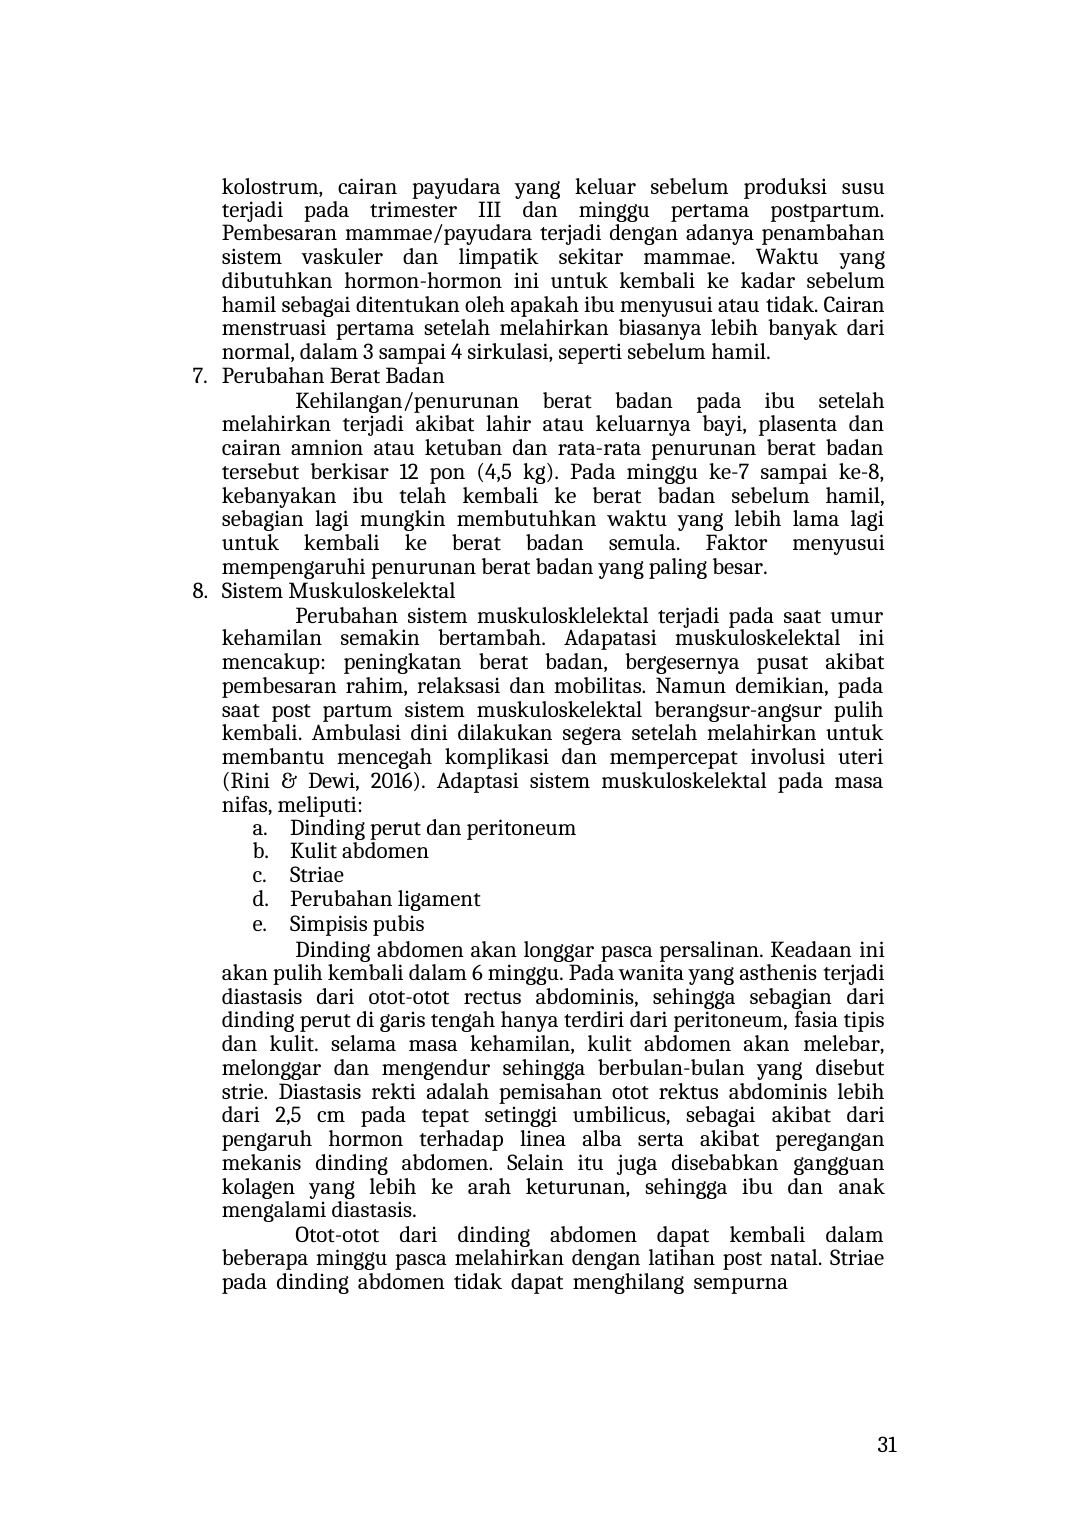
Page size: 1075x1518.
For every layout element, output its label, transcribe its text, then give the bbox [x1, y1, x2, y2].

list Perubahan ligament [252, 887, 987, 912]
text Kehilangan/penurunan berat badan pada ibu setelah melahirkan terjadi akibat lahir atau keluarnya bayi, plasenta dan cairan amnion atau ketuban dan rata-rata penurunan berat badan tersebut berkisar 12 pon (4,5 kg). Pada minggu ke-7 sampai ke-8, kebanyakan ibu telah kembali ke berat badan sebelum hamil, sebagian lagi mungkin membutuhkan waktu yang lebih lama lagi untuk kembali ke berat badan semula. Faktor menyusui mempengaruhi penurunan berat badan yang paling besar. [222, 390, 885, 580]
list Simpisis pubis [252, 912, 987, 937]
text Perubahan sistem muskulosklelektal terjadi pada saat umur kehamilan semakin bertambah. Adapatasi muskuloskelektal ini mencakup: peningkatan berat badan, bergesernya pusat akibat pembesaran rahim, relaksasi dan mobilitas. Namun demikian, pada saat post partum sistem muskuloskelektal berangsur-angsur pulih kembali. Ambulasi dini dilakukan segera setelah melahirkan untuk membantu mencegah komplikasi dan mempercepat involusi uteri (Rini & Dewi, 2016). Adaptasi sistem muskuloskelektal pada masa nifas, meliputi: [222, 604, 884, 818]
list Kulit abdomen [252, 839, 987, 863]
text kolostrum, cairan payudara yang keluar sebelum produksi susu terjadi pada trimester III dan minggu pertama postpartum. Pembesaran mammae/payudara terjadi dengan adanya penambahan sistem vaskuler dan limpatik sekitar mammae. Waktu yang dibutuhkan hormon-hormon ini untuk kembali ke kadar sebelum hamil sebagai ditentukan oleh apakah ibu menyusui atau tidak. Cairan menstruasi pertama setelah melahirkan biasanya lebih banyak dari normal, dalam 3 sampai 4 sirkulasi, seperti sebelum hamil. [222, 175, 885, 365]
list Dinding perut dan peritoneum [252, 818, 987, 839]
list Striae [252, 863, 987, 887]
text Dinding abdomen akan longgar pasca persalinan. Keadaan ini akan pulih kembali dalam 6 minggu. Pada wanita yang asthenis terjadi diastasis dari otot-otot rectus abdominis, sehingga sebagian dari dinding perut di garis tengah hanya terdiri dari peritoneum, fasia tipis dan kulit. selama masa kehamilan, kulit abdomen akan melebar, melonggar dan mengendur sehingga berbulan-bulan yang disebut strie. Diastasis rekti adalah pemisahan otot rektus abdominis lebih dari 2,5 cm pada tepat setinggi umbilicus, sebagai akibat dari pengaruh hormon terhadap linea alba serta akibat peregangan mekanis dinding abdomen. Selain itu juga disebabkan gangguan kolagen yang lebih ke arah keturunan, sehingga ibu dan anak mengalami diastasis. [222, 939, 884, 1224]
text Otot-otot dari dinding abdomen dapat kembali dalam beberapa minggu pasca melahirkan dengan latihan post natal. Striae pada dinding abdomen tidak dapat menghilang sempurna [222, 1224, 884, 1295]
list Perubahan Berat Badan [192, 365, 987, 388]
list Sistem Muskuloskelektal [192, 580, 987, 603]
